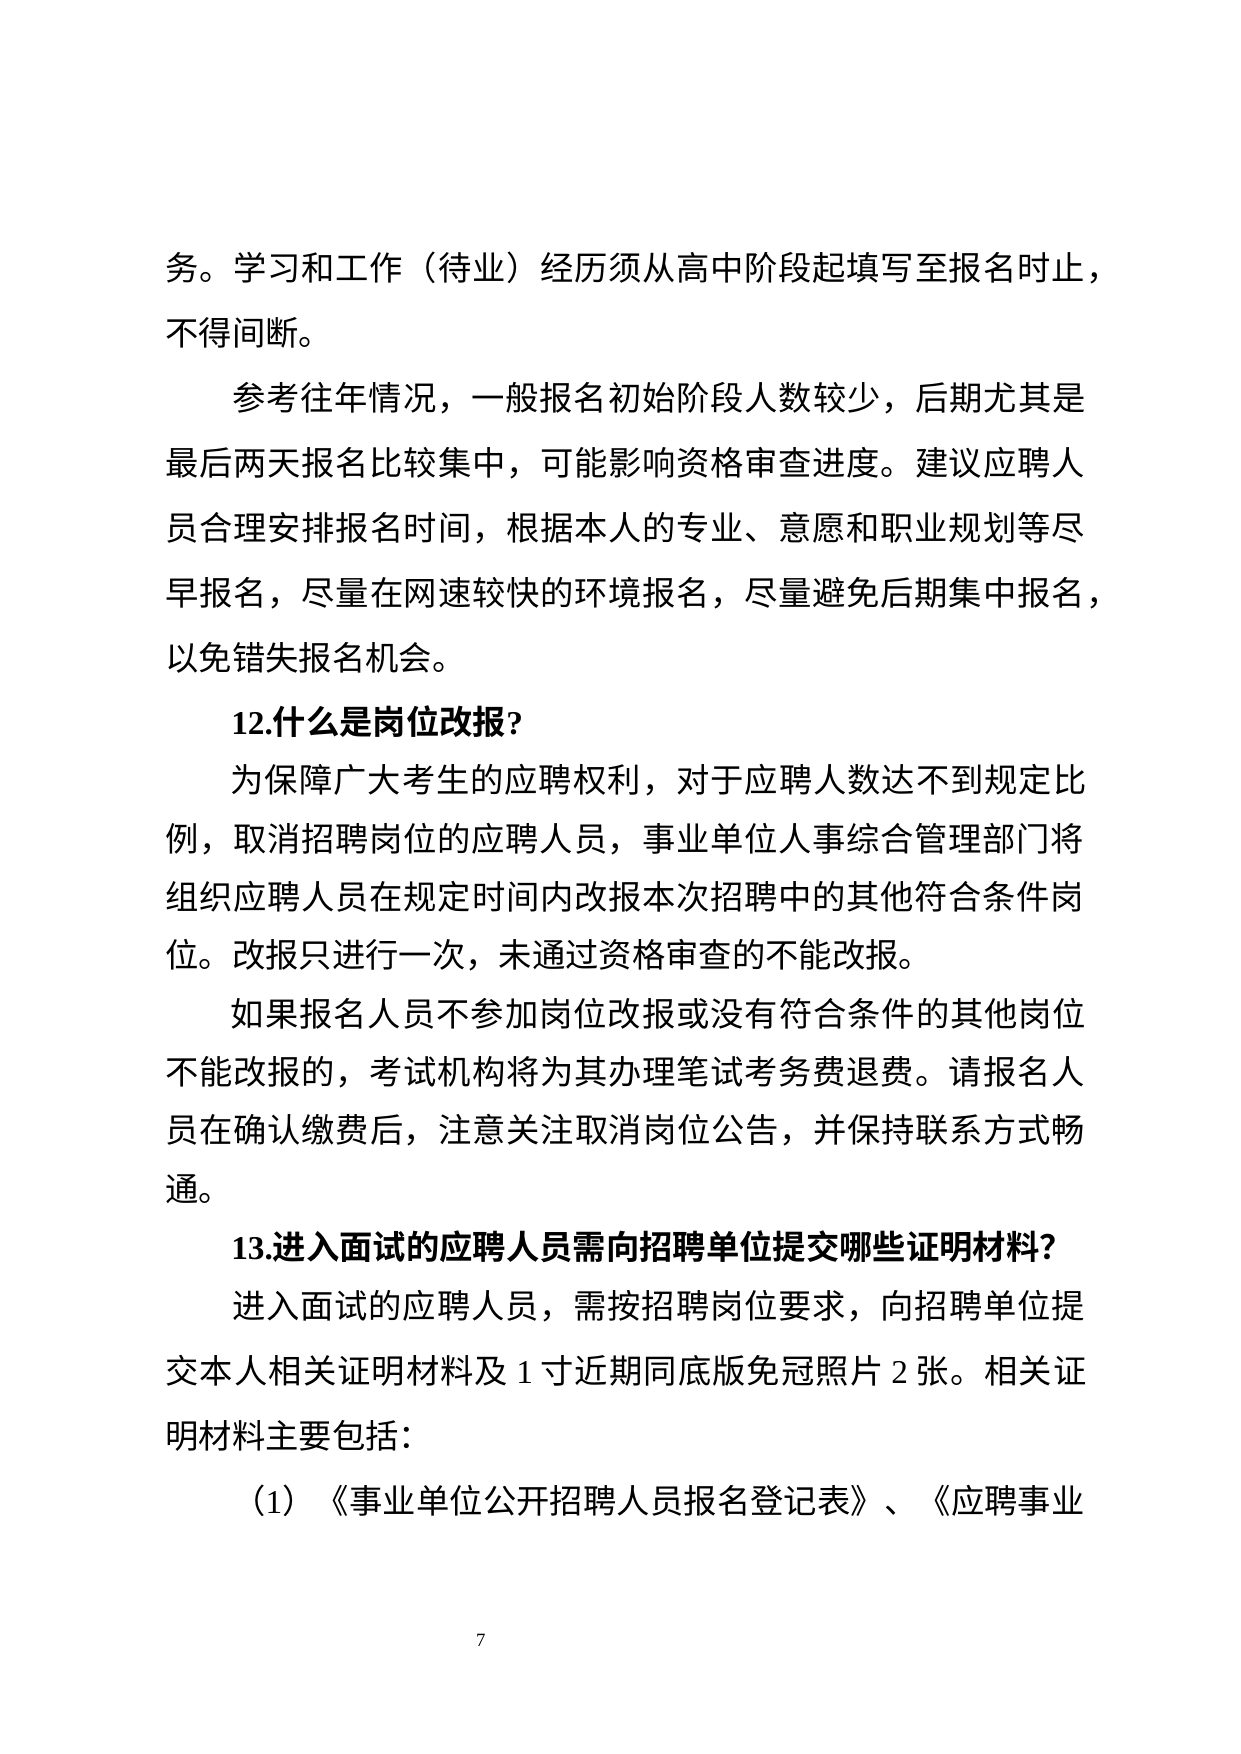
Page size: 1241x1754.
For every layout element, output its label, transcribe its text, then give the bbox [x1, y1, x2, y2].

text 进入面试的应聘人员，需按招聘岗位要求，向招聘单位提交本人相关证明材料及1寸近期同底版免冠照片2张。相关证明材料主要包括： [165, 1271, 1087, 1466]
text 参考往年情况，一般报名初始阶段人数较少，后期尤其是最后两天报名比较集中，可能影响资格审查进度。建议应聘人员合理安排报名时间，根据本人的专业、意愿和职业规划等尽早报名，尽量在网速较快的环境报名，尽量避免后期集中报名，以免错失报名机会。 [165, 363, 1087, 688]
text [165, 1466, 1087, 1531]
text 如果报名人员不参加岗位改报或没有符合条件的其他岗位不能改报的，考试机构将为其办理笔试考务费退费。请报名人员在确认缴费后，注意关注取消岗位公告，并保持联系方式畅通。 [165, 979, 1087, 1213]
text 12.什么是岗位改报? [165, 688, 1087, 746]
text 为保障广大考生的应聘权利，对于应聘人数达不到规定比例，取消招聘岗位的应聘人员，事业单位人事综合管理部门将组织应聘人员在规定时间内改报本次招聘中的其他符合条件岗位。改报只进行一次，未通过资格审查的不能改报。 [165, 746, 1087, 979]
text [165, 233, 1087, 363]
text 13.进入面试的应聘人员需向招聘单位提交哪些证明材料？ [165, 1213, 1087, 1271]
